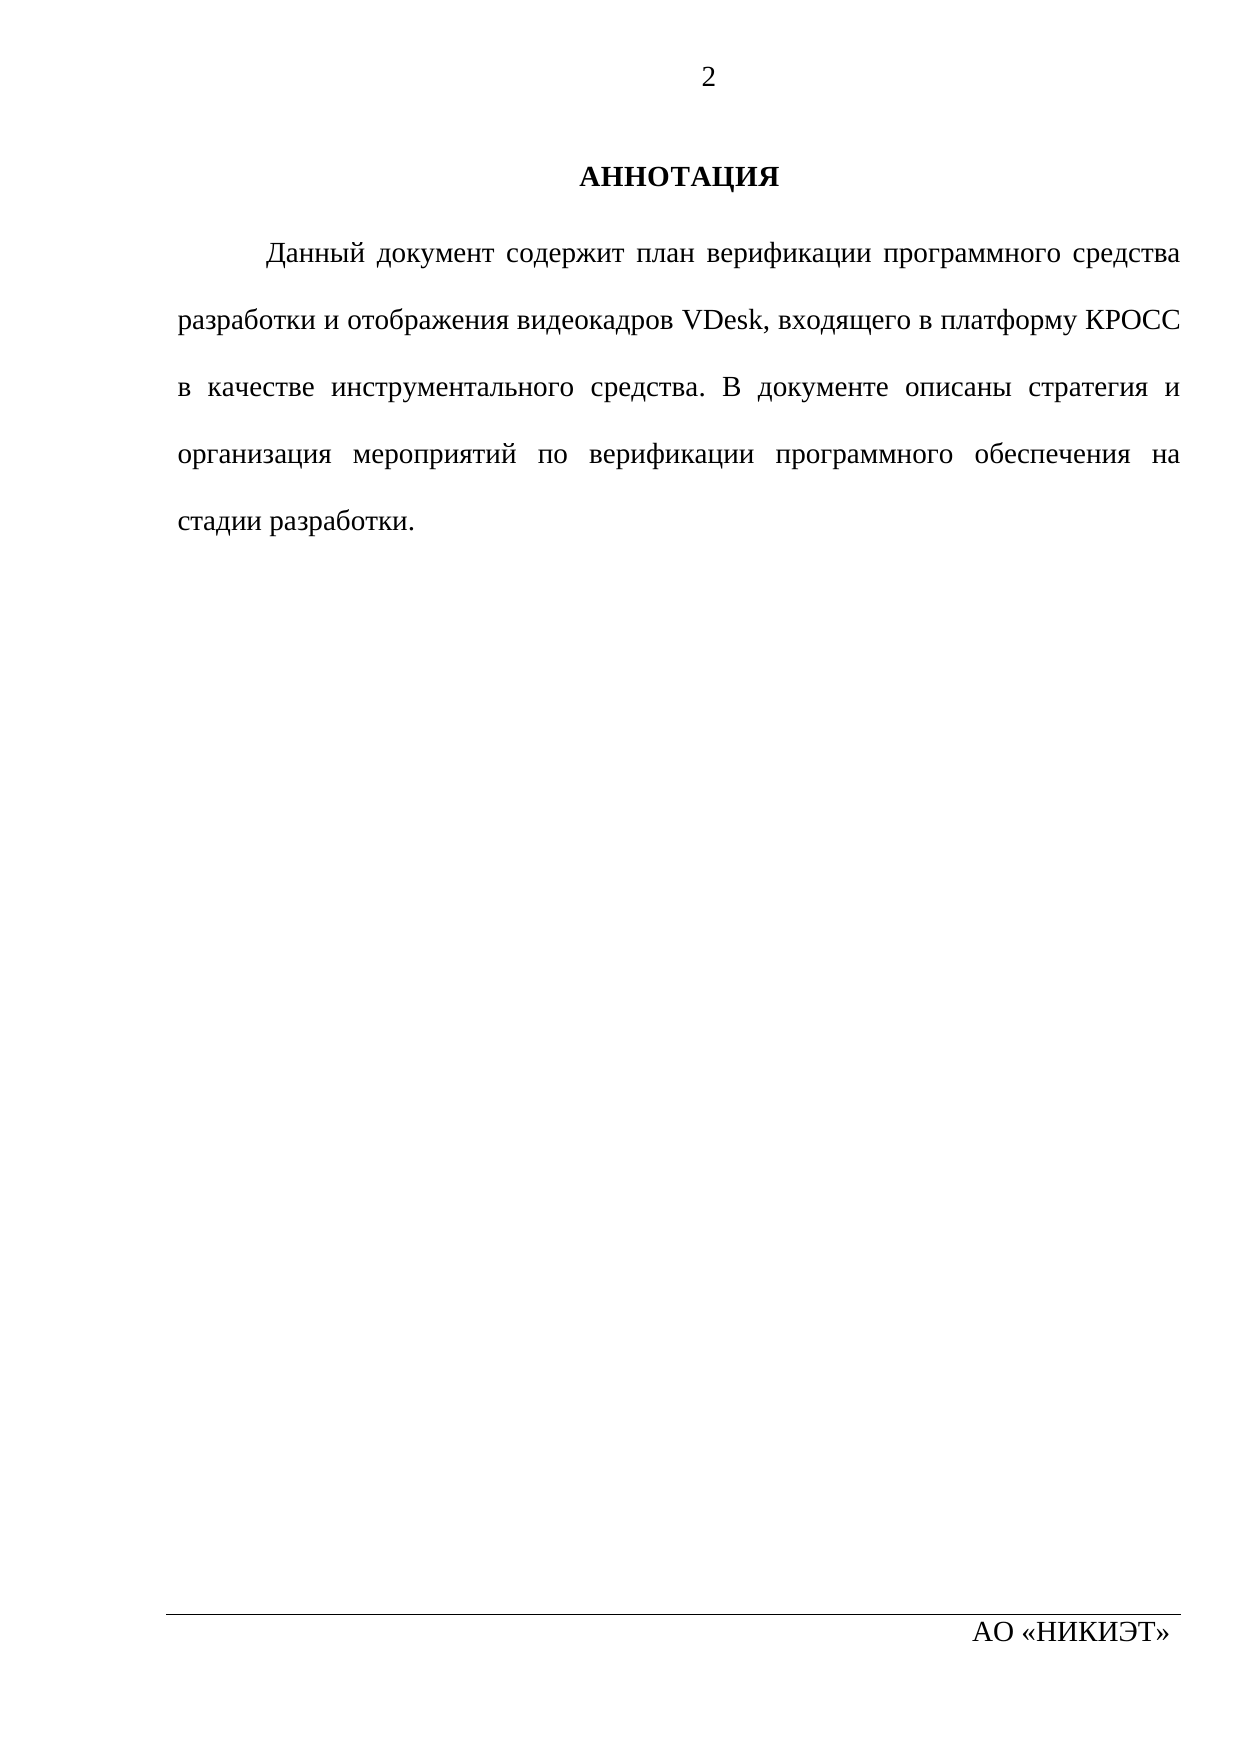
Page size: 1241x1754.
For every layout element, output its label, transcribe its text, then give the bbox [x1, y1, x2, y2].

text АННОТАЦИЯ [177, 159, 1181, 193]
text Данный документ содержит план верификации программного средства разработки и отображения видеокадров VDesk, входящего в платформу КРОСС в качестве инструментального средства. В документе описаны стратегия и организация мероприятий по верификации программного обеспечения на стадии разработки. [177, 235, 1181, 537]
